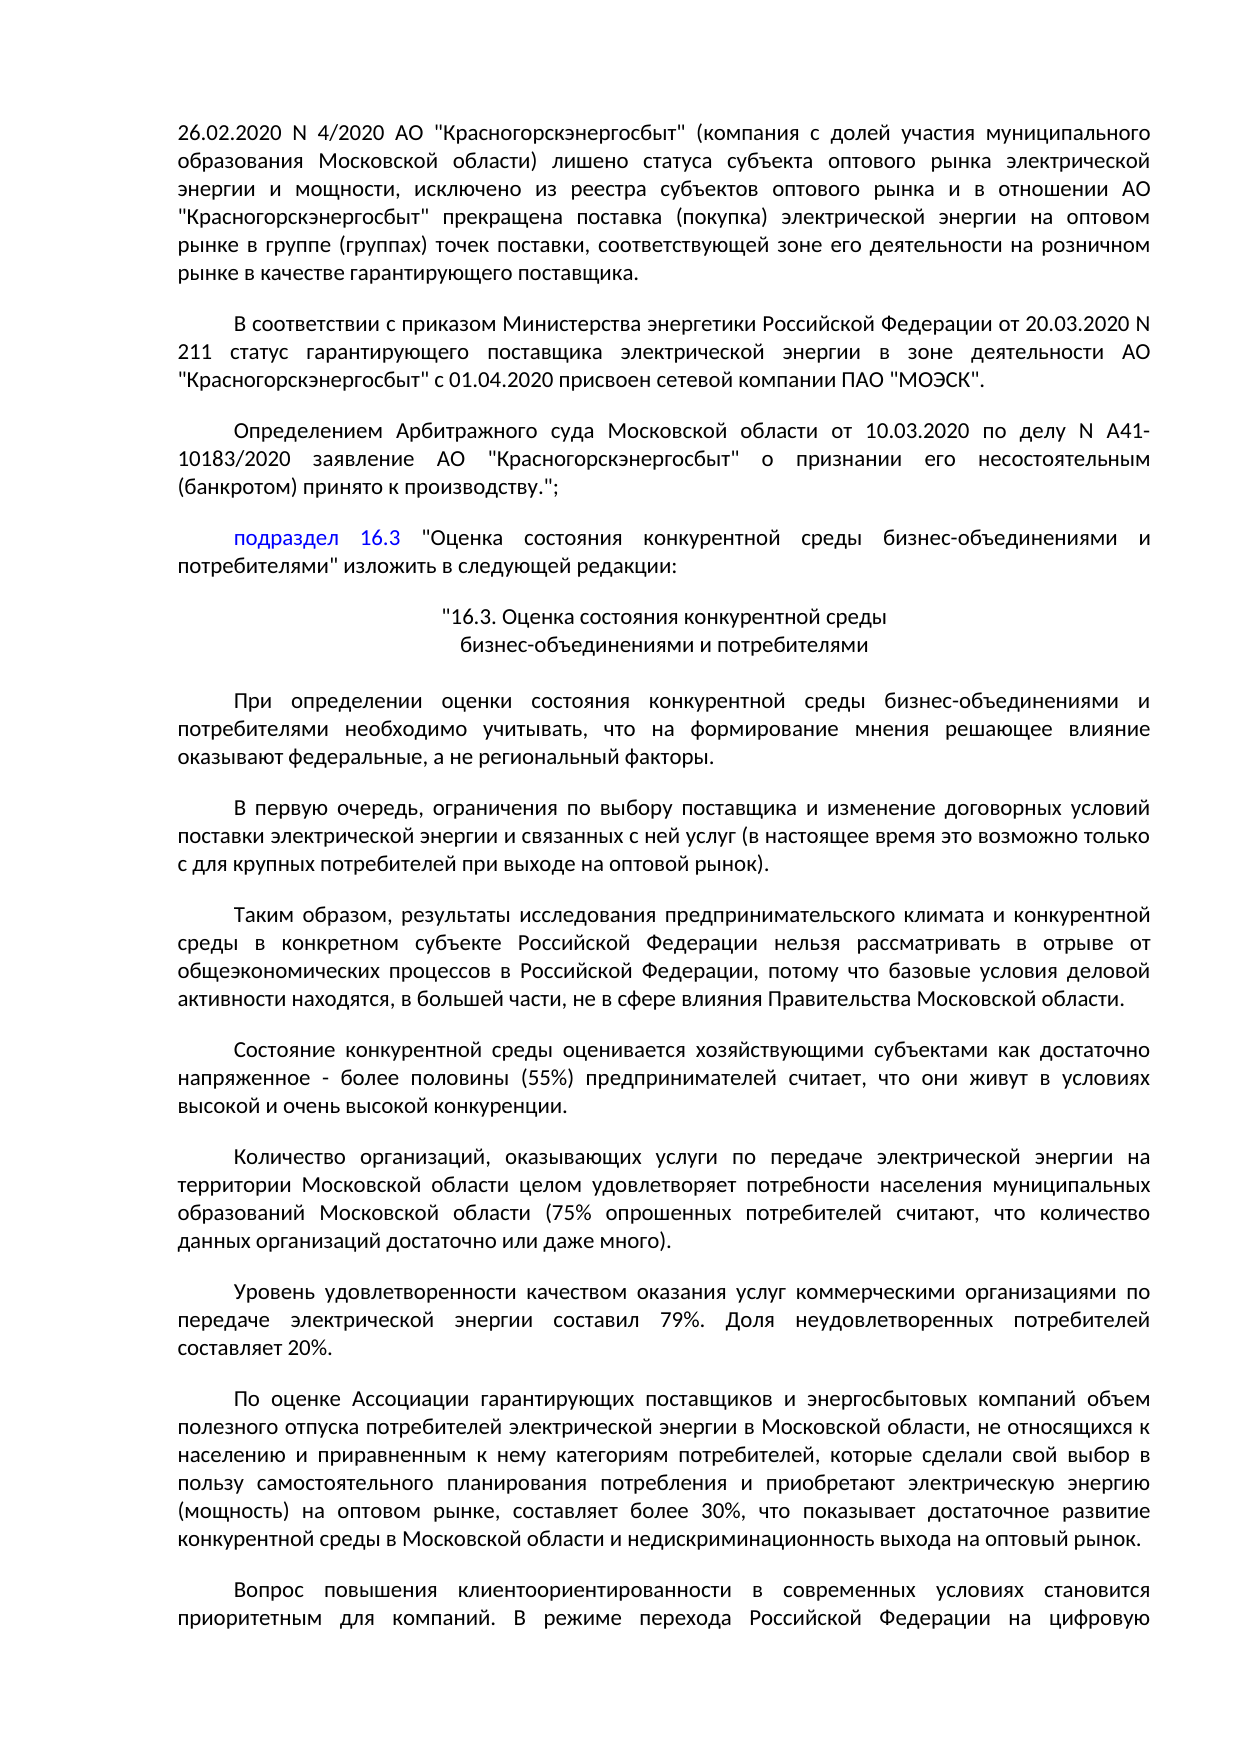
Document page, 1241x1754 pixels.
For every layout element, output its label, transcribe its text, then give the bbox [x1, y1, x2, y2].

text Состояние конкурентной среды оценивается хозяйствующими субъектами как достаточно напряженное - более половины (55%) предпринимателей считает, что они живут в условиях высокой и очень высокой конкуренции. [177, 1035, 1152, 1119]
text По оценке Ассоциации гарантирующих поставщиков и энергосбытовых компаний объем полезного отпуска потребителей электрической энергии в Московской области, не относящихся к населению и приравненным к нему категориям потребителей, которые сделали свой выбор в пользу самостоятельного планирования потребления и приобретают электрическую энергию (мощность) на оптовом рынке, составляет более 30%, что показывает достаточное развитие конкурентной среды в Московской области и недискриминационность выхода на оптовый рынок. [177, 1384, 1152, 1552]
text подраздел 16.3 "Оценка состояния конкурентной среды бизнес-объединениями и потребителями" изложить в следующей редакции: [177, 523, 1152, 579]
text Уровень удовлетворенности качеством оказания услуг коммерческими организациями по передаче электрической энергии составил 79%. Доля неудовлетворенных потребителей составляет 20%. [177, 1277, 1152, 1361]
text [177, 118, 1152, 286]
text При определении оценки состояния конкурентной среды бизнес-объединениями и потребителями необходимо учитывать, что на формирование мнения решающее влияние оказывают федеральные, а не региональный факторы. [177, 686, 1152, 770]
text Таким образом, результаты исследования предпринимательского климата и конкурентной среды в конкретном субъекте Российской Федерации нельзя рассматривать в отрыве от общеэкономических процессов в Российской Федерации, потому что базовые условия деловой активности находятся, в большей части, не в сфере влияния Правительства Московской области. [177, 900, 1152, 1012]
text "16.3. Оценка состояния конкурентной среды [177, 602, 1152, 630]
text В первую очередь, ограничения по выбору поставщика и изменение договорных условий поставки электрической энергии и связанных с ней услуг (в настоящее время это возможно только с для крупных потребителей при выходе на оптовой рынок). [177, 793, 1152, 877]
text В соответствии с приказом Министерства энергетики Российской Федерации от 20.03.2020 N 211 статус гарантирующего поставщика электрической энергии в зоне деятельности АО "Красногорскэнергосбыт" с 01.04.2020 присвоен сетевой компании ПАО "МОЭСК". [177, 309, 1152, 393]
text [177, 1575, 1152, 1631]
text бизнес-объединениями и потребителями [177, 630, 1152, 658]
text Количество организаций, оказывающих услуги по передаче электрической энергии на территории Московской области целом удовлетворяет потребности населения муниципальных образований Московской области (75% опрошенных потребителей считают, что количество данных организаций достаточно или даже много). [177, 1142, 1152, 1254]
text Определением Арбитражного суда Московской области от 10.03.2020 по делу N А41-10183/2020 заявление АО "Красногорскэнергосбыт" о признании его несостоятельным (банкротом) принято к производству."; [177, 416, 1152, 500]
